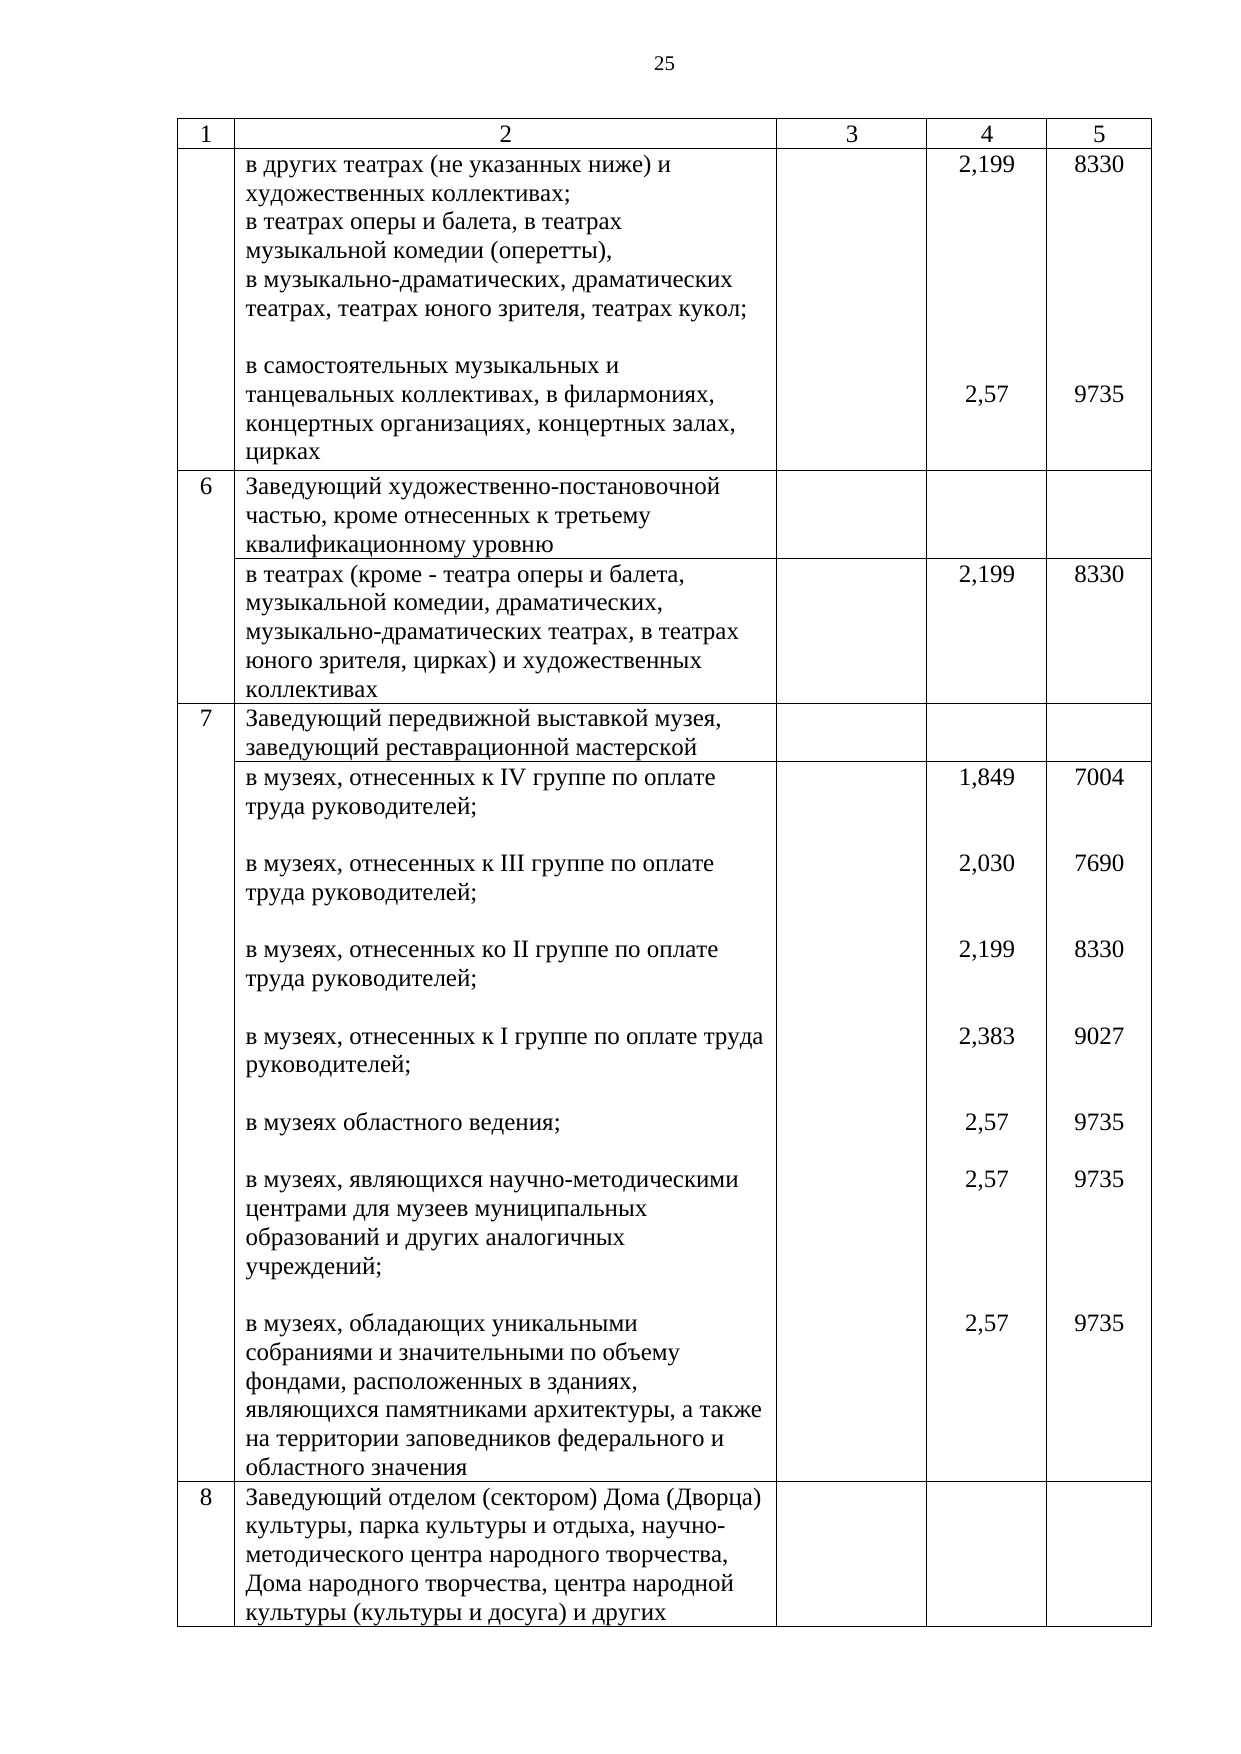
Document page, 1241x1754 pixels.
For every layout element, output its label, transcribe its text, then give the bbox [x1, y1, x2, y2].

table_cell [1047, 704, 1151, 761]
table_cell 2,199 [927, 559, 1046, 702]
table_cell 2,199 2,57 [927, 149, 1046, 470]
table_cell Заведующий художественно-постановочной частью, кроме отнесенных к третьему квалификационному уровню [235, 471, 776, 558]
table_cell 1,849 2,030 2,199 2,383 2,57 2,57 2,57 [927, 762, 1046, 1481]
table_cell [777, 762, 926, 1481]
table_header 2 [235, 119, 776, 148]
table_cell 7004 7690 8330 9027 9735 9735 9735 [1047, 762, 1151, 1481]
table_cell [777, 471, 926, 558]
table_cell [1047, 471, 1151, 558]
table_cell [235, 1482, 776, 1626]
table_cell [777, 559, 926, 702]
table_cell 7 [178, 704, 234, 1481]
table_cell 5 [178, 149, 234, 470]
table_cell 8 [178, 1482, 234, 1626]
table_cell [777, 704, 926, 761]
table_cell Заведующий передвижной выставкой музея, заведующий реставрационной мастерской [235, 704, 776, 761]
table_header 3 [777, 119, 926, 148]
table_cell 6 [178, 471, 234, 702]
table_header 4 [927, 119, 1046, 148]
table_cell 8330 [1047, 559, 1151, 702]
table_cell [927, 1482, 1046, 1626]
table_cell в музеях, отнесенных к IV группе по оплате труда руководителей; в музеях, отнесенных к III группе по оплате труда руководителей; в музеях, отнесенных ко II группе по оплате труда руководителей; в музеях, отнесенных к I группе по оплате труда руководителей; в музеях областного ведения; в музеях, являющихся научно-методическими центрами для музеев муниципальных образований и других аналогичных учреждений; в музеях, обладающих уникальными собраниями и значительными по объему фондами, расположенных в зданиях, являющихся памятниками архитектуры, а также на территории заповедников федерального и областного значения [235, 762, 776, 1481]
table_cell [777, 149, 926, 470]
table_header 1 [178, 119, 234, 148]
table_cell в театрах (кроме - театра оперы и балета, музыкальной комедии, драматических, музыкально-драматических театрах, в театрах юного зрителя, цирках) и художественных коллективах [235, 559, 776, 702]
table_cell [1047, 1482, 1151, 1626]
table_cell в других театрах (не указанных ниже) и художественных коллективах; в театрах оперы и балета, в театрах музыкальной комедии (оперетты), в музыкально-драматических, драматических театрах, театрах юного зрителя, театрах кукол; в самостоятельных музыкальных и танцевальных коллективах, в филармониях, концертных организациях, концертных залах, цирках [235, 149, 776, 470]
table_cell [927, 704, 1046, 761]
table_cell [927, 471, 1046, 558]
table_header 5 [1047, 119, 1151, 148]
table_cell [777, 1482, 926, 1626]
table_cell 8330 9735 [1047, 149, 1151, 470]
